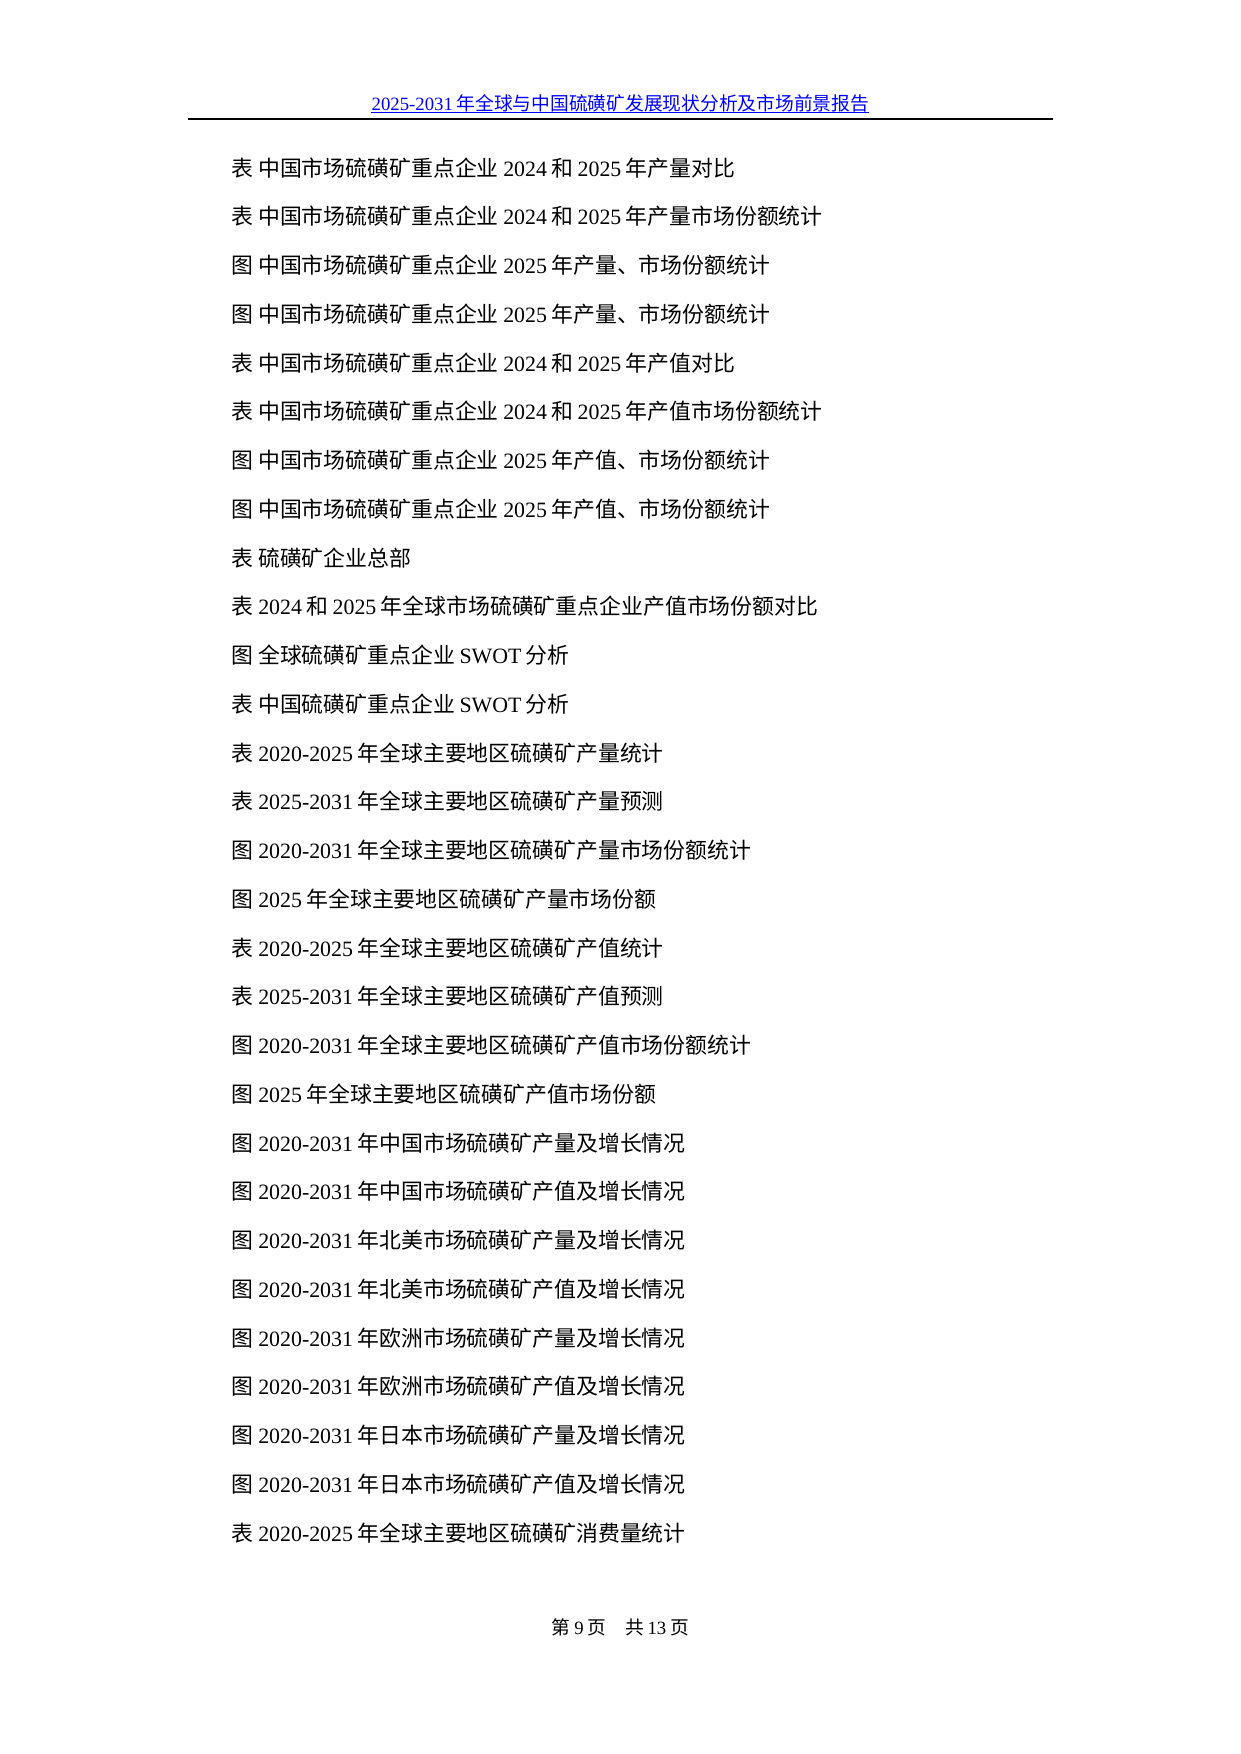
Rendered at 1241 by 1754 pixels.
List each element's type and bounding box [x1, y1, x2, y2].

text [187, 150, 1053, 1548]
